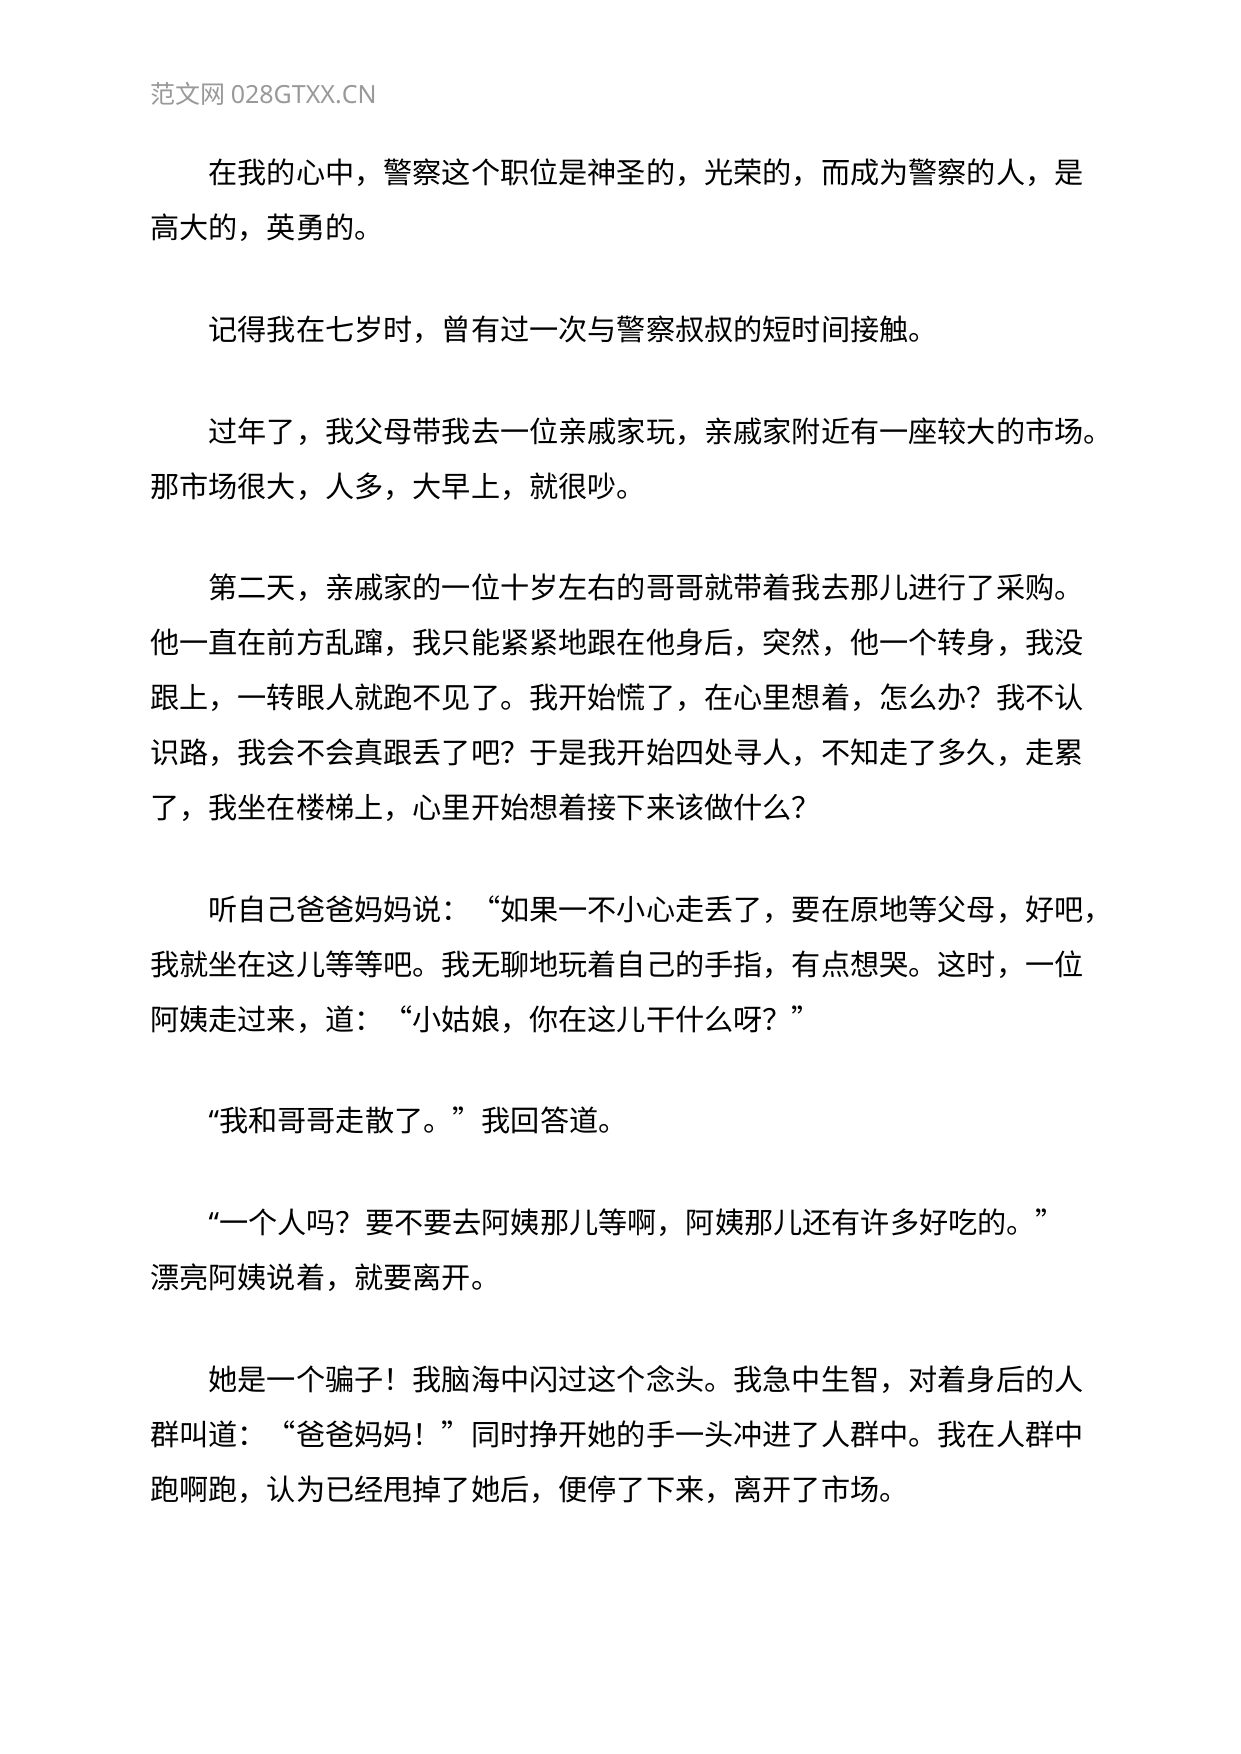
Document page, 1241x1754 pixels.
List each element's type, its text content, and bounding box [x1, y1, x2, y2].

text “一个人吗？要不要去阿姨那儿等啊，阿姨那儿还有许多好吃的。”漂亮阿姨说着，就要离开。 [150, 1200, 1090, 1297]
text “我和哥哥走散了。”我回答道。 [150, 1098, 1090, 1140]
text 过年了，我父母带我去一位亲戚家玩，亲戚家附近有一座较大的市场。那市场很大，人多，大早上，就很吵。 [150, 408, 1090, 506]
text 第二天，亲戚家的一位十岁左右的哥哥就带着我去那儿进行了采购。他一直在前方乱蹿，我只能紧紧地跟在他身后，突然，他一个转身，我没跟上，一转眼人就跑不见了。我开始慌了，在心里想着，怎么办？我不认识路，我会不会真跟丢了吧？于是我开始四处寻人，不知走了多久，走累了，我坐在楼梯上，心里开始想着接下来该做什么？ [150, 565, 1090, 827]
text 听自己爸爸妈妈说：“如果一不小心走丢了，要在原地等父母，好吧，我就坐在这儿等等吧。我无聊地玩着自己的手指，有点想哭。这时，一位阿姨走过来，道：“小姑娘，你在这儿干什么呀？” [150, 886, 1090, 1038]
text 在我的心中，警察这个职位是神圣的，光荣的，而成为警察的人，是高大的，英勇的。 [150, 150, 1090, 247]
text 她是一个骗子！我脑海中闪过这个念头。我急中生智，对着身后的人群叫道：“爸爸妈妈！”同时挣开她的手一头冲进了人群中。我在人群中跑啊跑，认为已经甩掉了她后，便停了下来，离开了市场。 [150, 1357, 1090, 1509]
text 记得我在七岁时，曾有过一次与警察叔叔的短时间接触。 [150, 307, 1090, 349]
